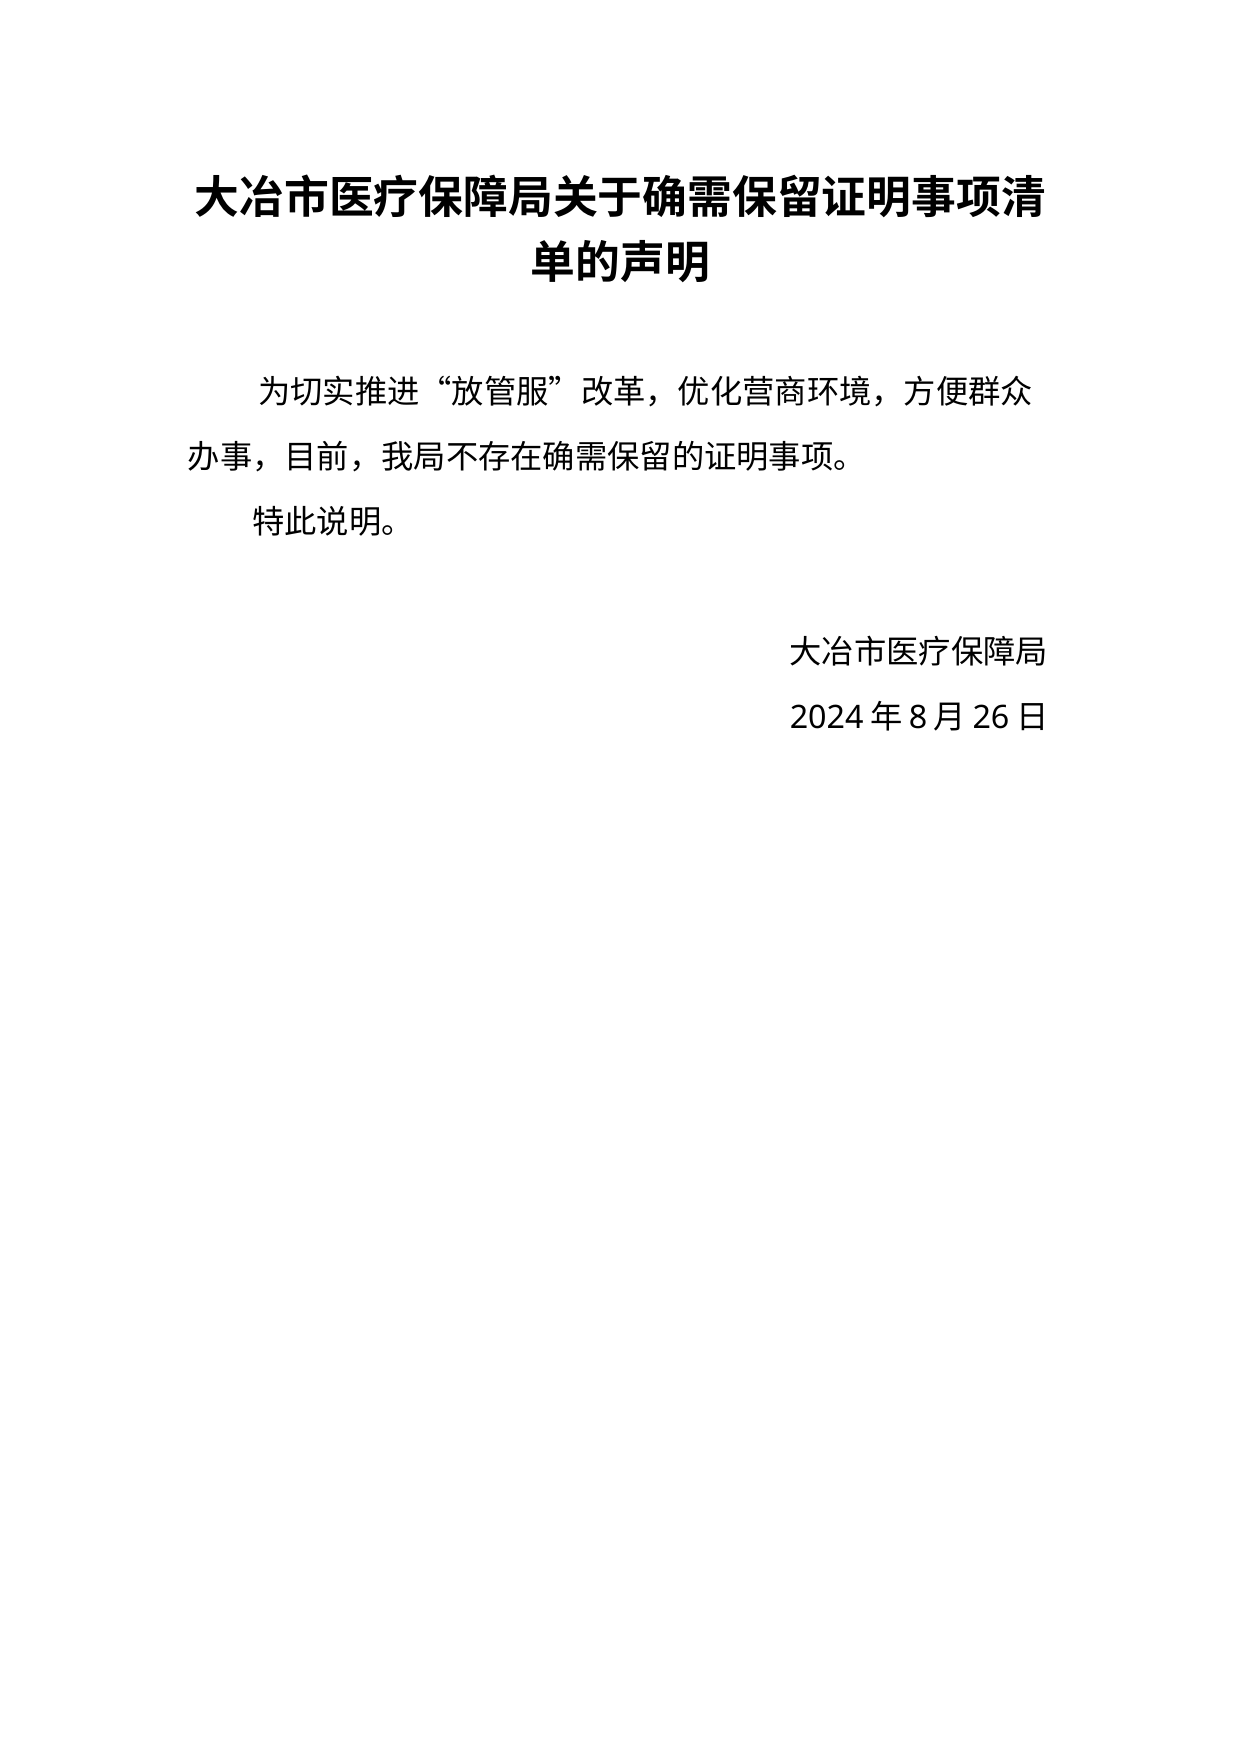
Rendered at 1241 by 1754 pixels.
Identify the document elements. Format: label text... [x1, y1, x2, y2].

text 特此说明。 [187, 487, 1053, 552]
subtitle 大冶市医疗保障局关于确需保留证明事项清单的声明 [710, 162, 1053, 292]
text 为切实推进“放管服”改革，优化营商环境，方便群众办事，目前，我局不存在确需保留的证明事项。 [187, 357, 1053, 487]
text 大冶市医疗保障局 2024年8月26日 [187, 617, 1053, 747]
subtitle 大冶市医疗保障局关于确需保留证明事项清单的声明 [187, 162, 531, 292]
